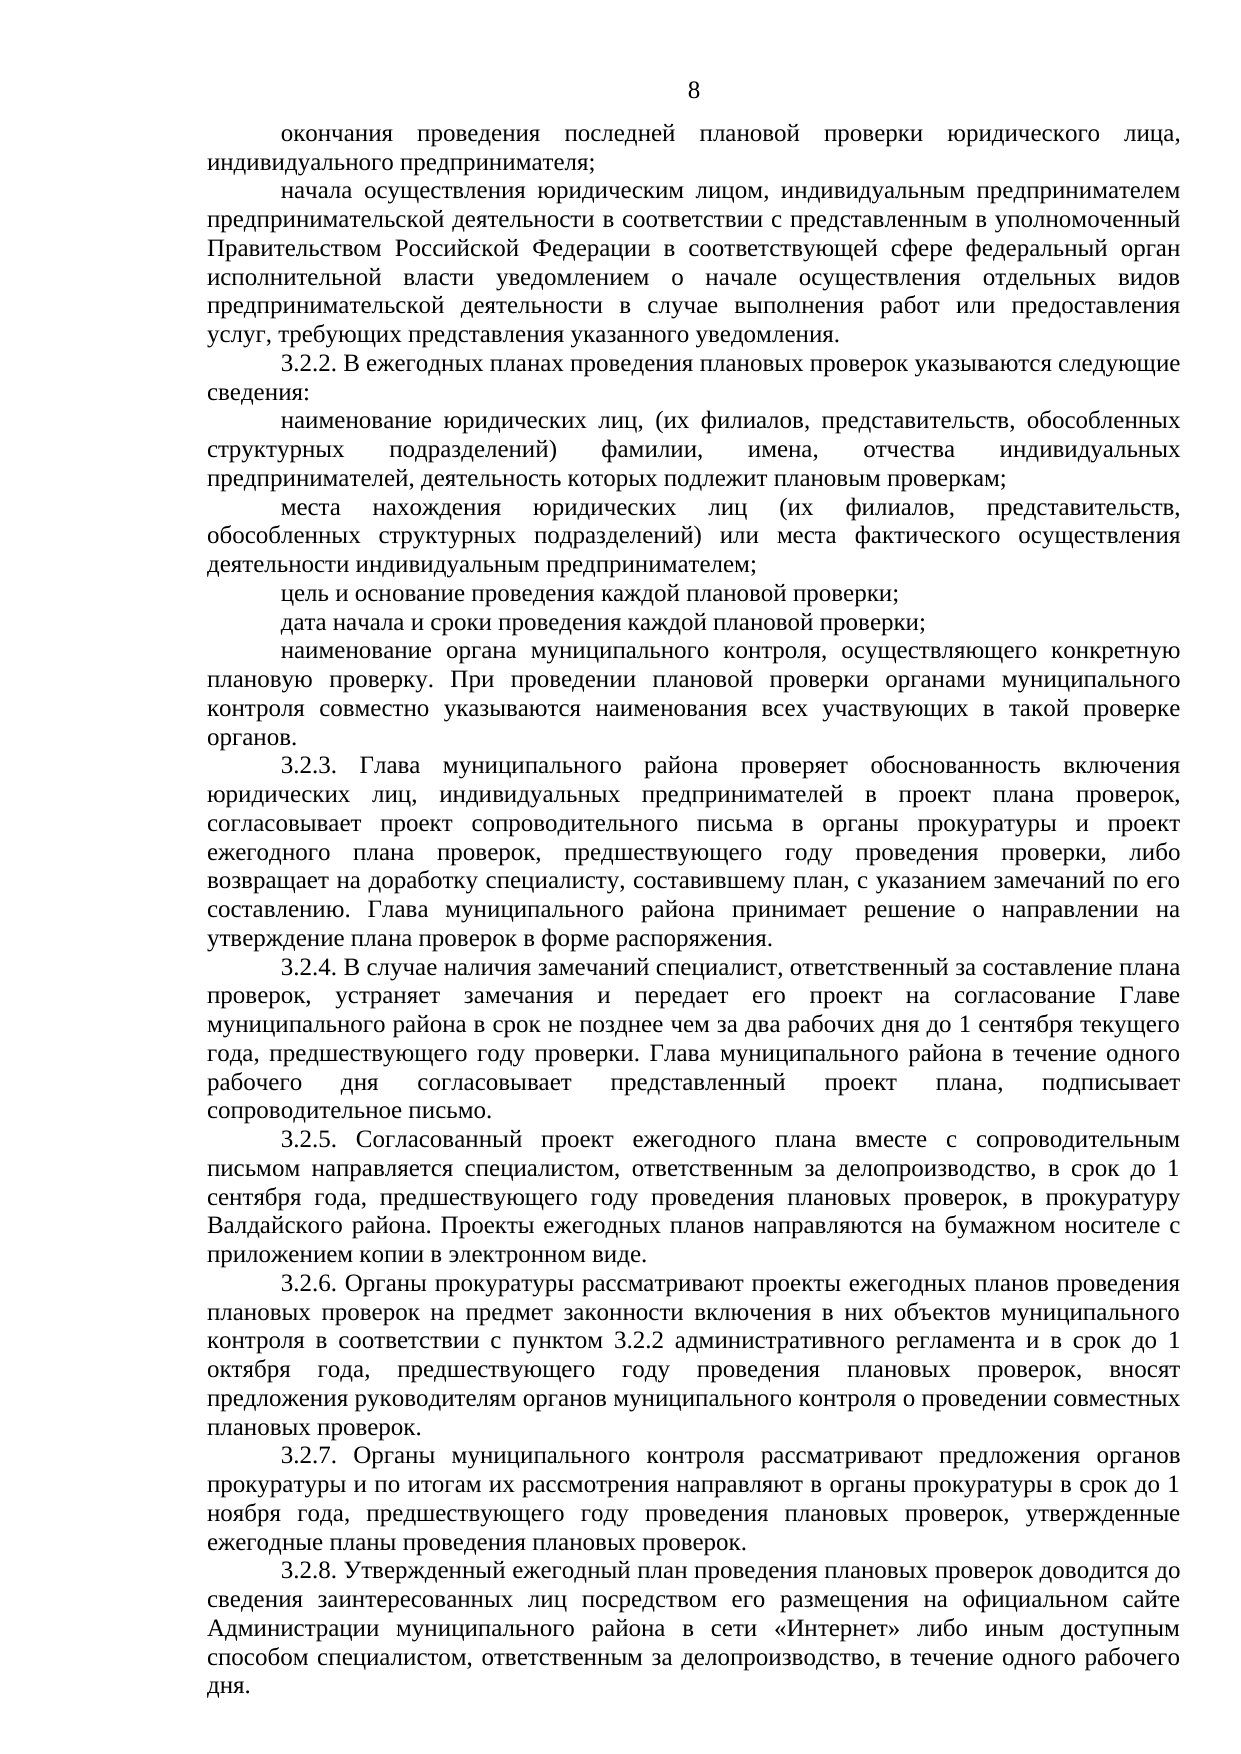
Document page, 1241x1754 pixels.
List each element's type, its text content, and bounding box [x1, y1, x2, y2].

text наименование юридических лиц, (их филиалов, представительств, обособленных структурных подразделений) фамилии, имена, отчества индивидуальных предпринимателей, деятельность которых подлежит плановым проверкам; [207, 406, 1181, 492]
text окончания проведения последней плановой проверки юридического лица, индивидуального предпринимателя; [207, 118, 1181, 176]
text 3.2.7. Органы муниципального контроля рассматривают предложения органов прокуратуры и по итогам их рассмотрения направляют в органы прокуратуры в срок до 1 ноября года, предшествующего году проведения плановых проверок, утвержденные ежегодные планы проведения плановых проверок. [207, 1441, 1181, 1556]
text наименование органа муниципального контроля, осуществляющего конкретную плановую проверку. При проведении плановой проверки органами муниципального контроля совместно указываются наименования всех участвующих в такой проверке органов. [207, 636, 1181, 751]
text цель и основание проведения каждой плановой проверки; [207, 578, 1181, 607]
text 3.2.5. Согласованный проект ежегодного плана вместе с сопроводительным письмом направляется специалистом, ответственным за делопроизводство, в срок до 1 сентября года, предшествующего году проведения плановых проверок, в прокуратуру Валдайского района. Проекты ежегодных планов направляются на бумажном носителе с приложением копии в электронном виде. [207, 1124, 1181, 1268]
text 3.2.2. В ежегодных планах проведения плановых проверок указываются следующие сведения: [207, 348, 1181, 406]
text начала осуществления юридическим лицом, индивидуальным предпринимателем предпринимательской деятельности в соответствии с представленным в уполномоченный Правительством Российской Федерации в соответствующей сфере федеральный орган исполнительной власти уведомлением о начале осуществления отдельных видов предпринимательской деятельности в случае выполнения работ или предоставления услуг, требующих представления указанного уведомления. [207, 176, 1181, 348]
text дата начала и сроки проведения каждой плановой проверки; [207, 607, 1181, 636]
text 3.2.8. Утвержденный ежегодный план проведения плановых проверок доводится до сведения заинтересованных лиц посредством его размещения на официальном сайте Администрации муниципального района в сети «Интернет» либо иным доступным способом специалистом, ответственным за делопроизводство, в течение одного рабочего дня. [207, 1556, 1181, 1699]
text 3.2.3. Глава муниципального района проверяет обоснованность включения юридических лиц, индивидуальных предпринимателей в проект плана проверок, согласовывает проект сопроводительного письма в органы прокуратуры и проект ежегодного плана проверок, предшествующего году проведения проверки, либо возвращает на доработку специалисту, составившему план, с указанием замечаний по его составлению. Глава муниципального района принимает решение о направлении на утверждение плана проверок в форме распоряжения. [207, 751, 1181, 952]
text места нахождения юридических лиц (их филиалов, представительств, обособленных структурных подразделений) или места фактического осуществления деятельности индивидуальным предпринимателем; [207, 492, 1181, 578]
text 3.2.6. Органы прокуратуры рассматривают проекты ежегодных планов проведения плановых проверок на предмет законности включения в них объектов муниципального контроля в соответствии с пунктом 3.2.2 административного регламента и в срок до 1 октября года, предшествующего году проведения плановых проверок, вносят предложения руководителям органов муниципального контроля о проведении совместных плановых проверок. [207, 1268, 1181, 1441]
text 3.2.4. В случае наличия замечаний специалист, ответственный за составление плана проверок, устраняет замечания и передает его проект на согласование Главе муниципального района в срок не позднее чем за два рабочих дня до 1 сентября текущего года, предшествующего году проверки. Глава муниципального района в течение одного рабочего дня согласовывает представленный проект плана, подписывает сопроводительное письмо. [207, 952, 1181, 1124]
